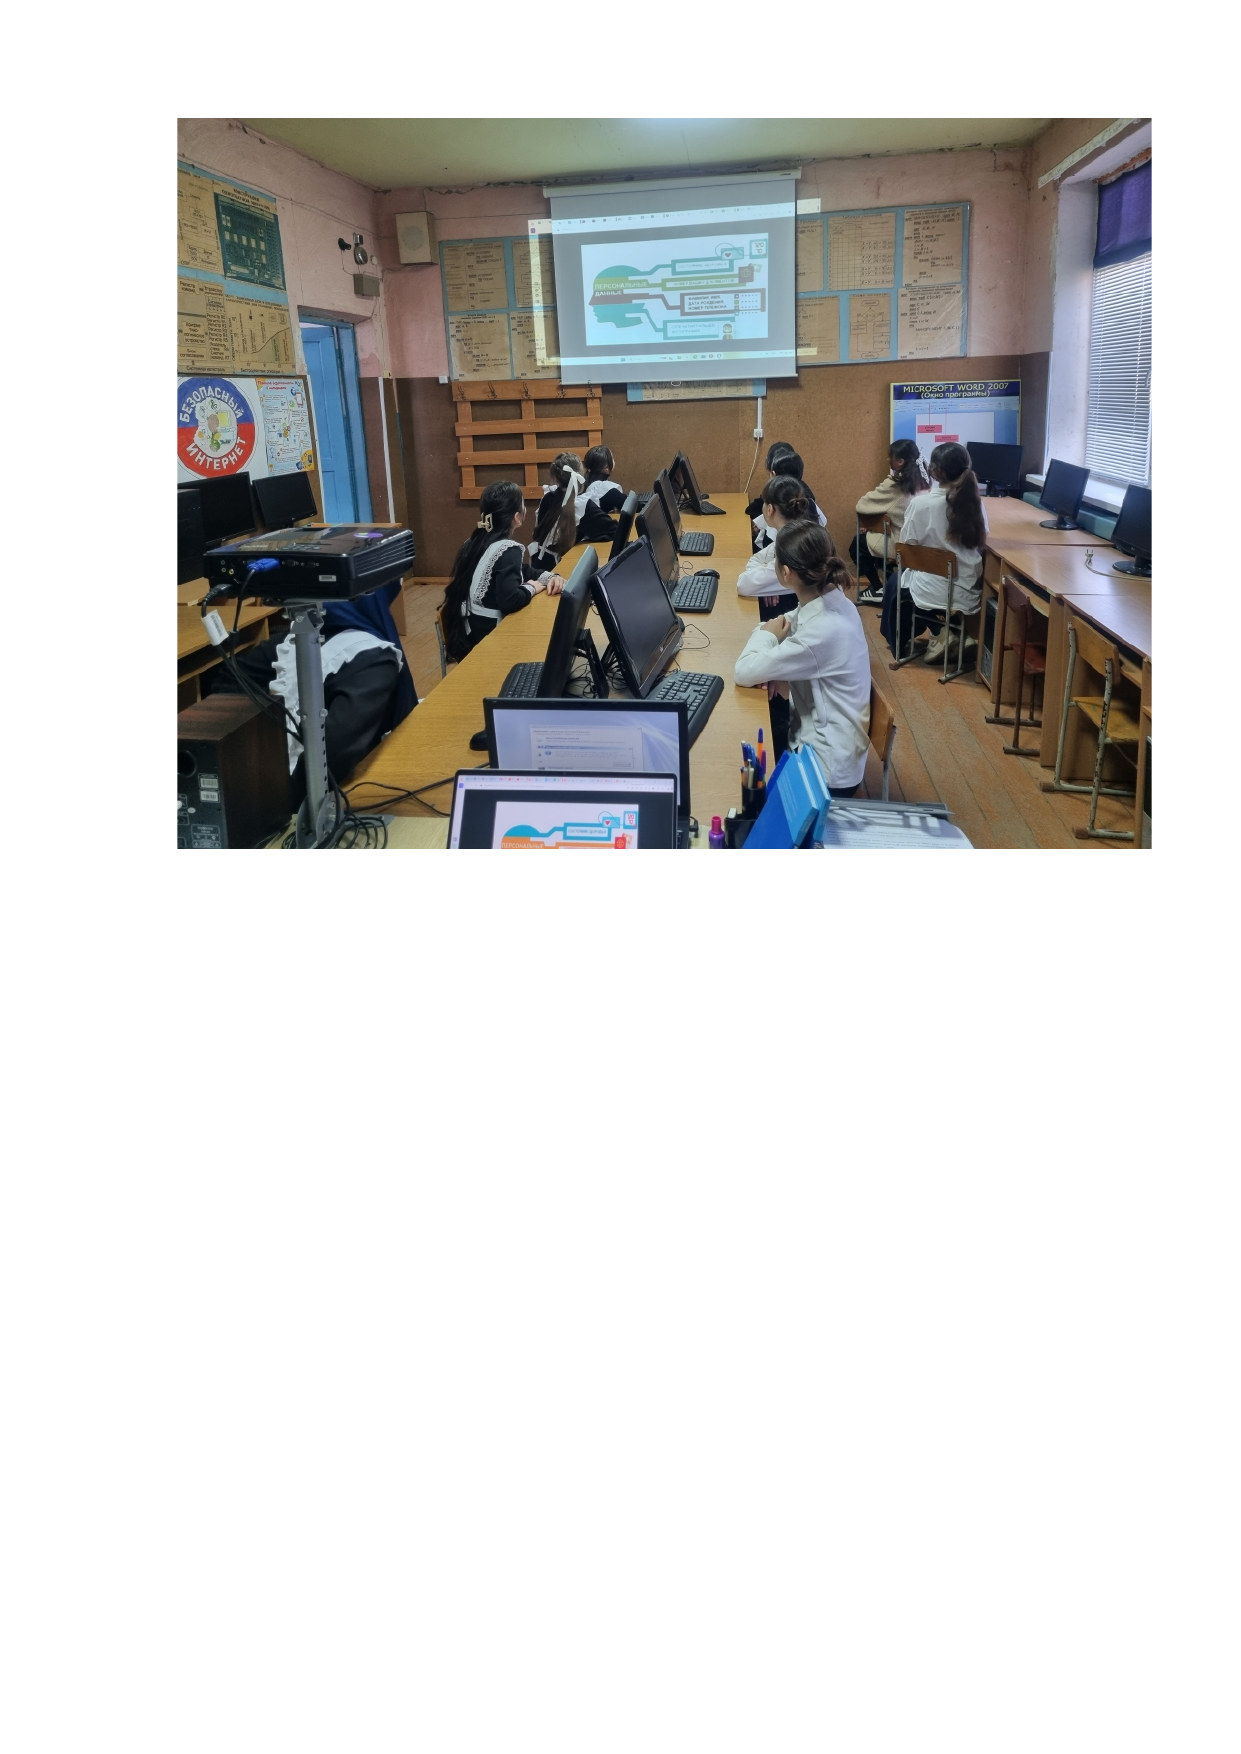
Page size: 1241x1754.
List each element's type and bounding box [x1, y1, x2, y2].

picture [177, 118, 1152, 849]
